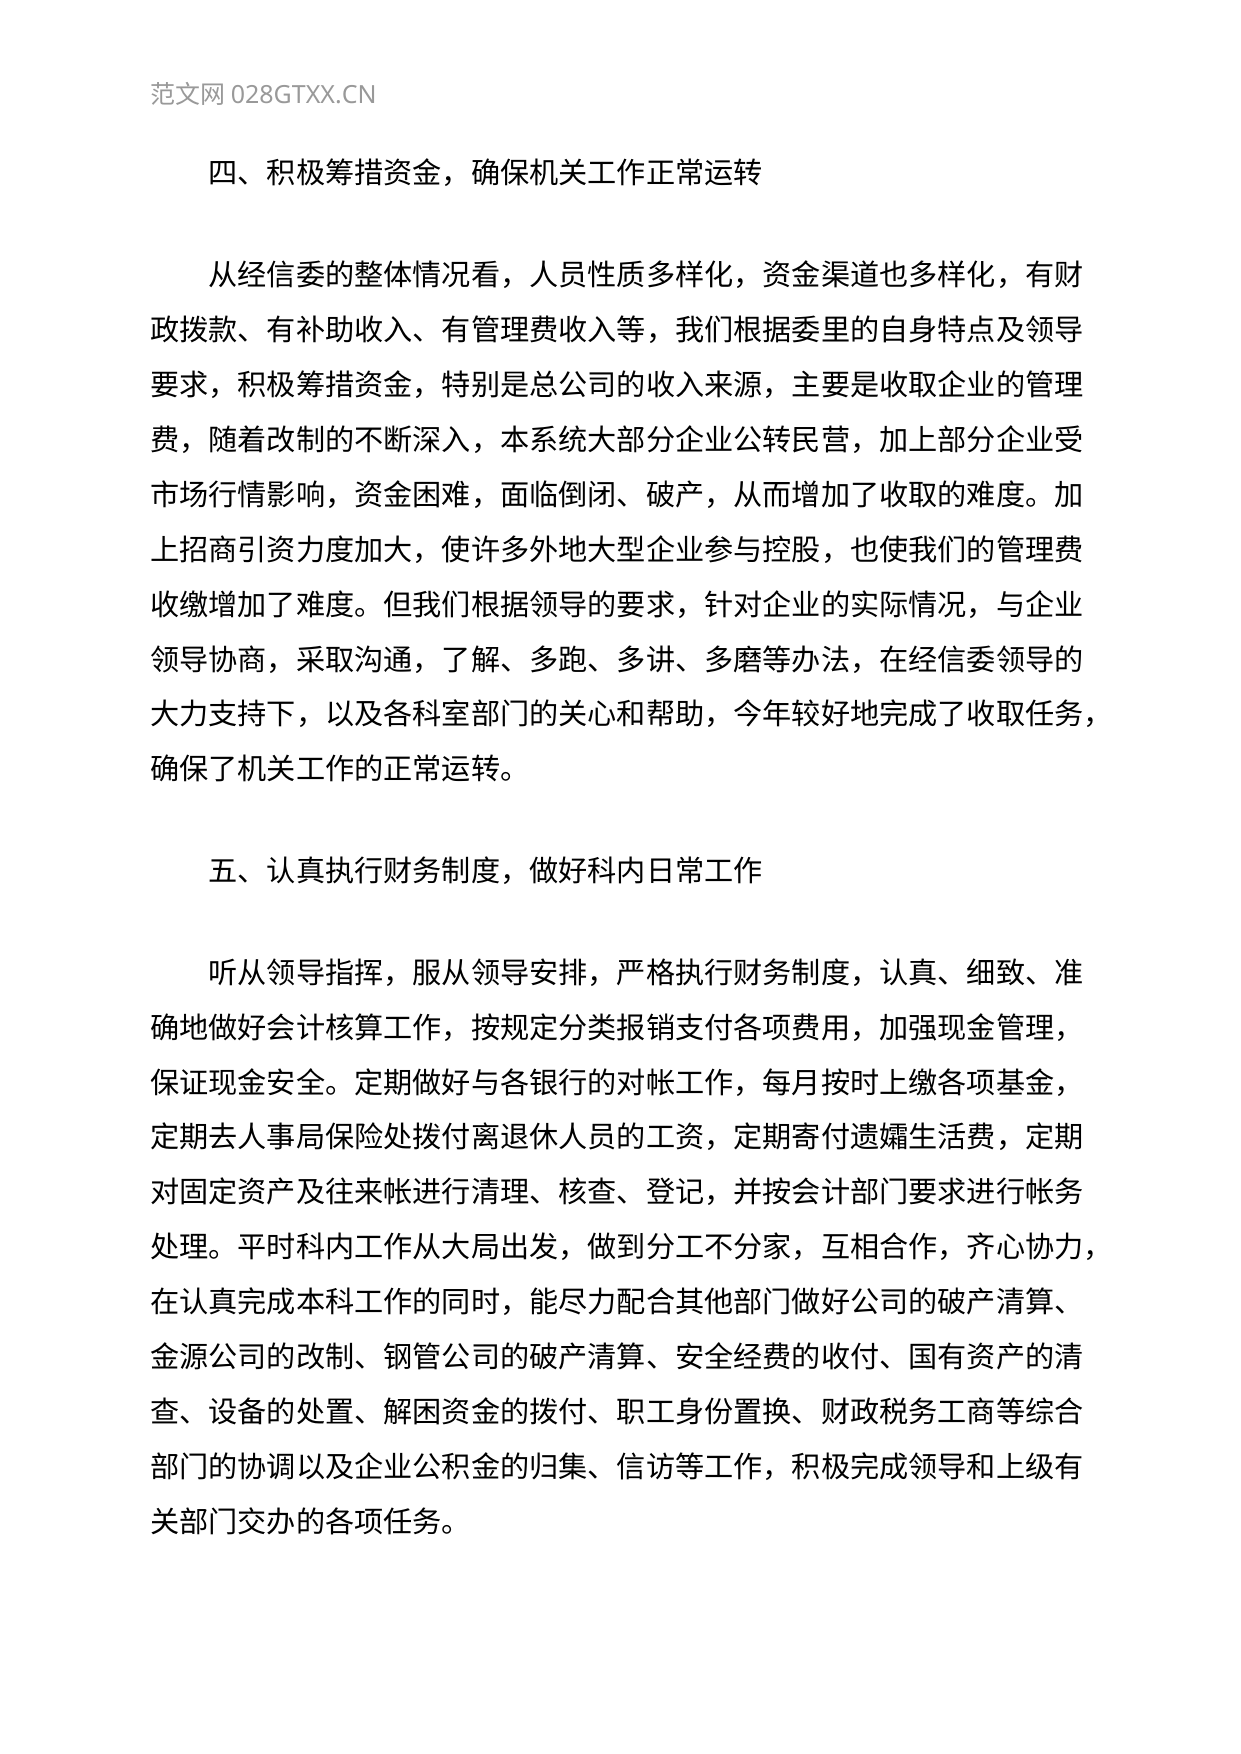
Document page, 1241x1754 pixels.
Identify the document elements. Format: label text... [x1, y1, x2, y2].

text 听从领导指挥，服从领导安排，严格执行财务制度，认真、细致、准确地做好会计核算工作，按规定分类报销支付各项费用，加强现金管理，保证现金安全。定期做好与各银行的对帐工作，每月按时上缴各项基金，定期去人事局保险处拨付离退休人员的工资，定期寄付遗孀生活费，定期对固定资产及往来帐进行清理、核查、登记，并按会计部门要求进行帐务处理。平时科内工作从大局出发，做到分工不分家，互相合作，齐心协力，在认真完成本科工作的同时，能尽力配合其他部门做好公司的破产清算、金源公司的改制、钢管公司的破产清算、安全经费的收付、国有资产的清查、设备的处置、解困资金的拨付、职工身份置换、财政税务工商等综合部门的协调以及企业公积金的归集、信访等工作，积极完成领导和上级有关部门交办的各项任务。 [150, 949, 1090, 1541]
text 从经信委的整体情况看，人员性质多样化，资金渠道也多样化，有财政拨款、有补助收入、有管理费收入等，我们根据委里的自身特点及领导要求，积极筹措资金，特别是总公司的收入来源，主要是收取企业的管理费，随着改制的不断深入，本系统大部分企业公转民营，加上部分企业受市场行情影响，资金困难，面临倒闭、破产，从而增加了收取的难度。加上招商引资力度加大，使许多外地大型企业参与控股，也使我们的管理费收缴增加了难度。但我们根据领导的要求，针对企业的实际情况，与企业领导协商，采取沟通，了解、多跑、多讲、多磨等办法，在经信委领导的大力支持下，以及各科室部门的关心和帮助，今年较好地完成了收取任务，确保了机关工作的正常运转。 [150, 252, 1090, 788]
text 五、认真执行财务制度，做好科内日常工作 [150, 848, 1090, 890]
text 四、积极筹措资金，确保机关工作正常运转 [150, 150, 1090, 192]
